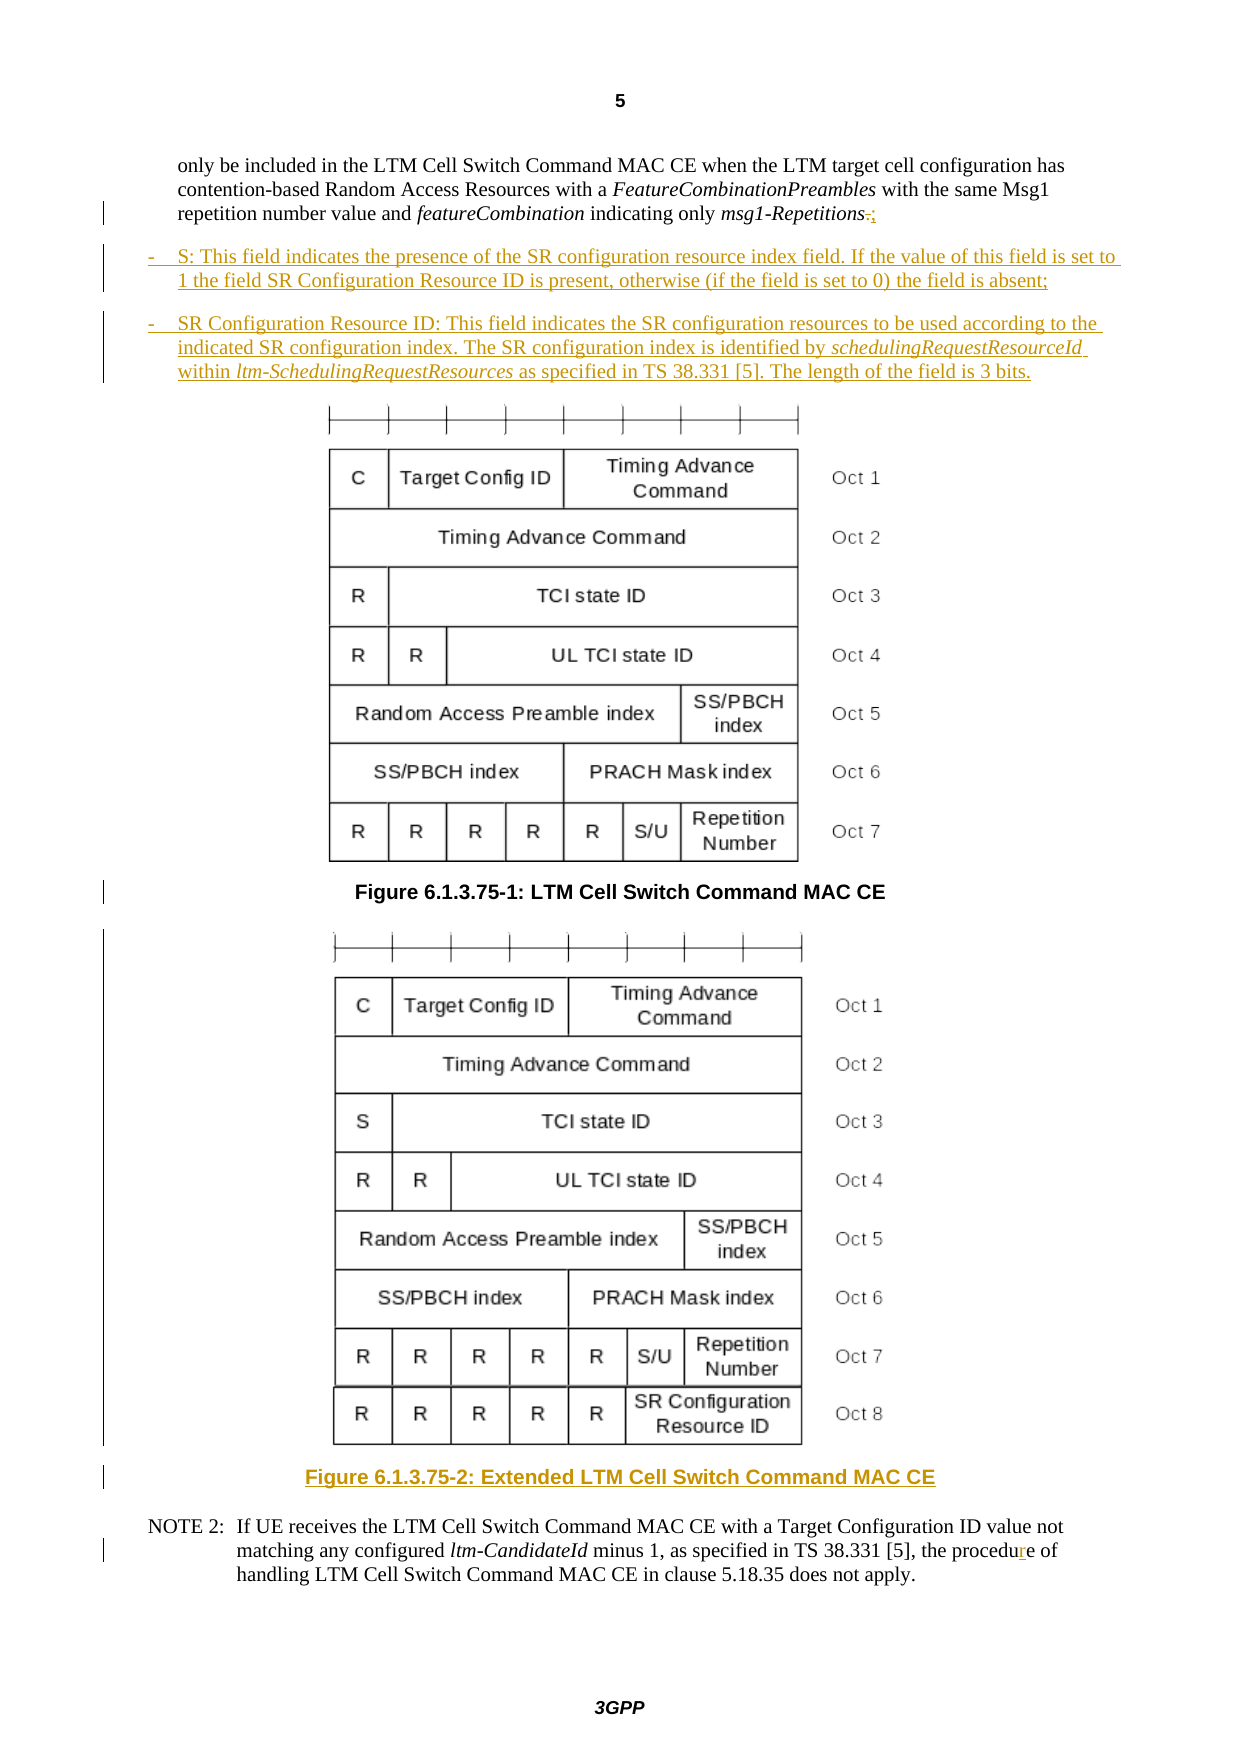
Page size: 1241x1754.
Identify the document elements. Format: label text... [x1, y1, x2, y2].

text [148, 153, 1122, 225]
text NOTE 2: If UE receives the LTM Cell Switch Command MAC CE with a Target Configuration ID value not matching any configured ltm-CandidateId minus 1, as specified in TS 38.331 [5], the procedue of handling LTM Cell Switch Command MAC CE in clause 5.18.35 does not apply. [148, 1514, 1122, 1586]
text Figure 6.1.3.75-1: LTM Cell Switch Command MAC CE [118, 880, 1122, 904]
